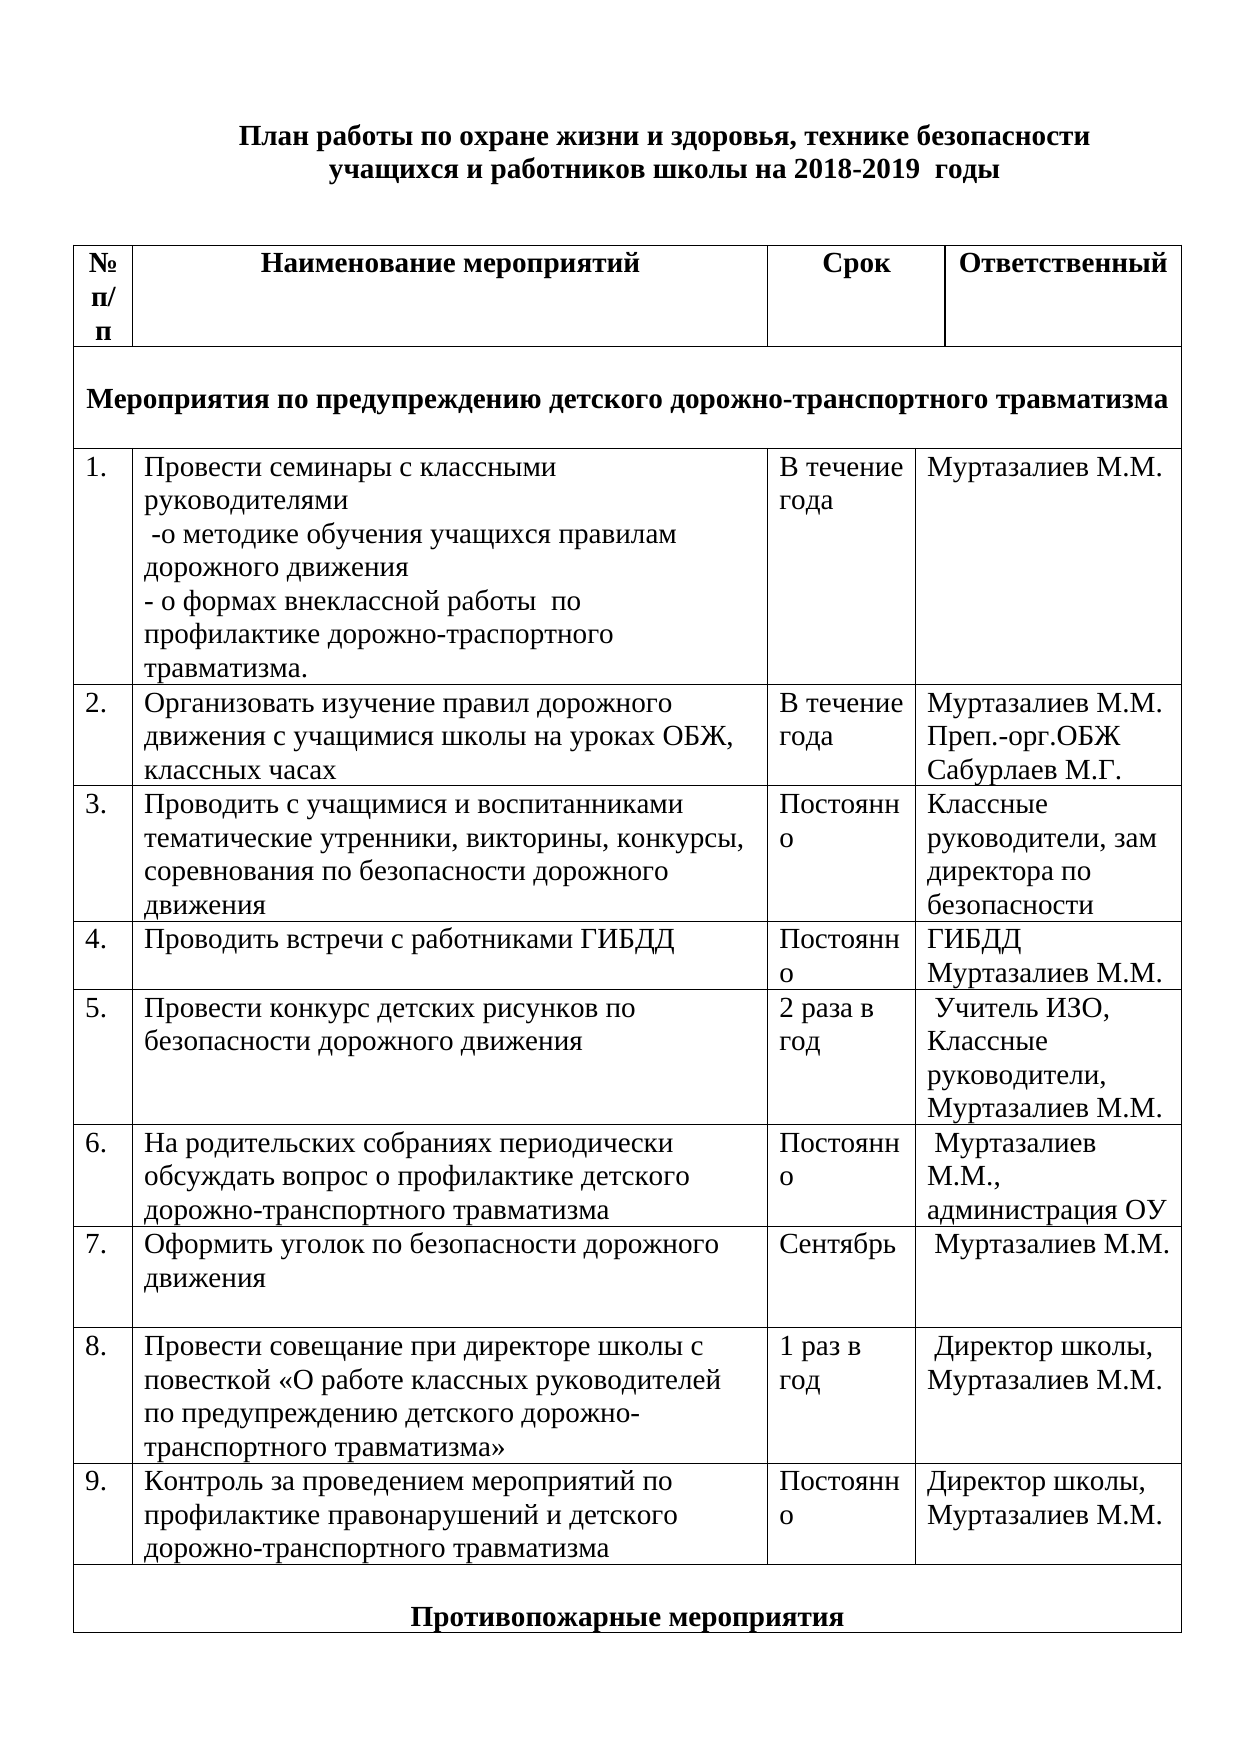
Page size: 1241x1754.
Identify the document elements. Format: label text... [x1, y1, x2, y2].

table_header Ответственный [946, 246, 1181, 346]
table_cell Директор школы, Муртазалиев М.М. [916, 1464, 1181, 1564]
table_cell Контроль за проведением мероприятий по профилактике правонарушений и детского дорожно-транспортного травматизма [133, 1464, 767, 1564]
table_cell Муртазалиев М.М. [916, 1227, 1181, 1327]
table_cell 2. [74, 685, 132, 785]
table_cell 1. [74, 449, 132, 684]
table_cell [74, 1565, 1181, 1632]
table_cell 7. [74, 1227, 132, 1327]
table_cell Постоянно [768, 786, 915, 921]
table_cell В течение года [768, 449, 915, 684]
table_cell Провести семинары с классными руководителями -о методике обучения учащихся правилам дорожного движения - о формах внеклассной работы по профилактике дорожно-траспортного травматизма. [133, 449, 767, 684]
table_cell Мероприятия по предупреждению детского дорожно-транспортного травматизма [74, 347, 1181, 448]
table_cell Муртазалиев М.М., администрация ОУ [916, 1125, 1181, 1226]
table_cell 5. [74, 990, 132, 1124]
table_cell 1 раз в год [768, 1328, 915, 1462]
table_cell Сентябрь [768, 1227, 915, 1327]
table_cell Учитель ИЗО, Классные руководители, Муртазалиев М.М. [916, 990, 1181, 1124]
table_cell Проводить с учащимися и воспитанниками тематические утренники, викторины, конкурсы, соревнования по безопасности дорожного движения [133, 786, 767, 921]
table_cell ГИБДД Муртазалиев М.М. [916, 922, 1181, 989]
table_cell 6. [74, 1125, 132, 1226]
table_cell Постоянно [768, 1125, 915, 1226]
table_cell В течение года [768, 685, 915, 785]
table_cell 3. [74, 786, 132, 921]
table_cell Организовать изучение правил дорожного движения с учащимися школы на уроках ОБЖ, классных часах [133, 685, 767, 785]
table_cell 4. [74, 922, 132, 989]
table_cell Муртазалиев М.М. Преп.-орг.ОБЖ Сабурлаев М.Г. [916, 685, 1181, 785]
table_header Наименование мероприятий [133, 246, 767, 346]
table_cell Постоянно [768, 1464, 915, 1564]
table_cell 9. [74, 1464, 132, 1564]
text План работы по охране жизни и здоровья, технике безопасности учащихся и работников школы на 2018-2019 годы [177, 118, 1152, 185]
table_cell Провести конкурс детских рисунков по безопасности дорожного движения [133, 990, 767, 1124]
table_header Срок [768, 246, 944, 346]
table_cell Проводить встречи с работниками ГИБДД [133, 922, 767, 989]
table_cell Муртазалиев М.М. [916, 449, 1181, 684]
table_cell 8. [74, 1328, 132, 1462]
table_cell 2 раза в год [768, 990, 915, 1124]
table_cell На родительских собраниях периодически обсуждать вопрос о профилактике детского дорожно-транспортного травматизма [133, 1125, 767, 1226]
table_cell Директор школы, Муртазалиев М.М. [916, 1328, 1181, 1462]
table_cell Постоянно [768, 922, 915, 989]
table_cell Классные руководители, зам директора по безопасности [916, 786, 1181, 921]
table_cell Оформить уголок по безопасности дорожного движения [133, 1227, 767, 1327]
table_header № п/п [74, 246, 132, 346]
table_cell Провести совещание при директоре школы с повесткой «О работе классных руководителей по предупреждению детского дорожно-транспортного травматизма» [133, 1328, 767, 1462]
